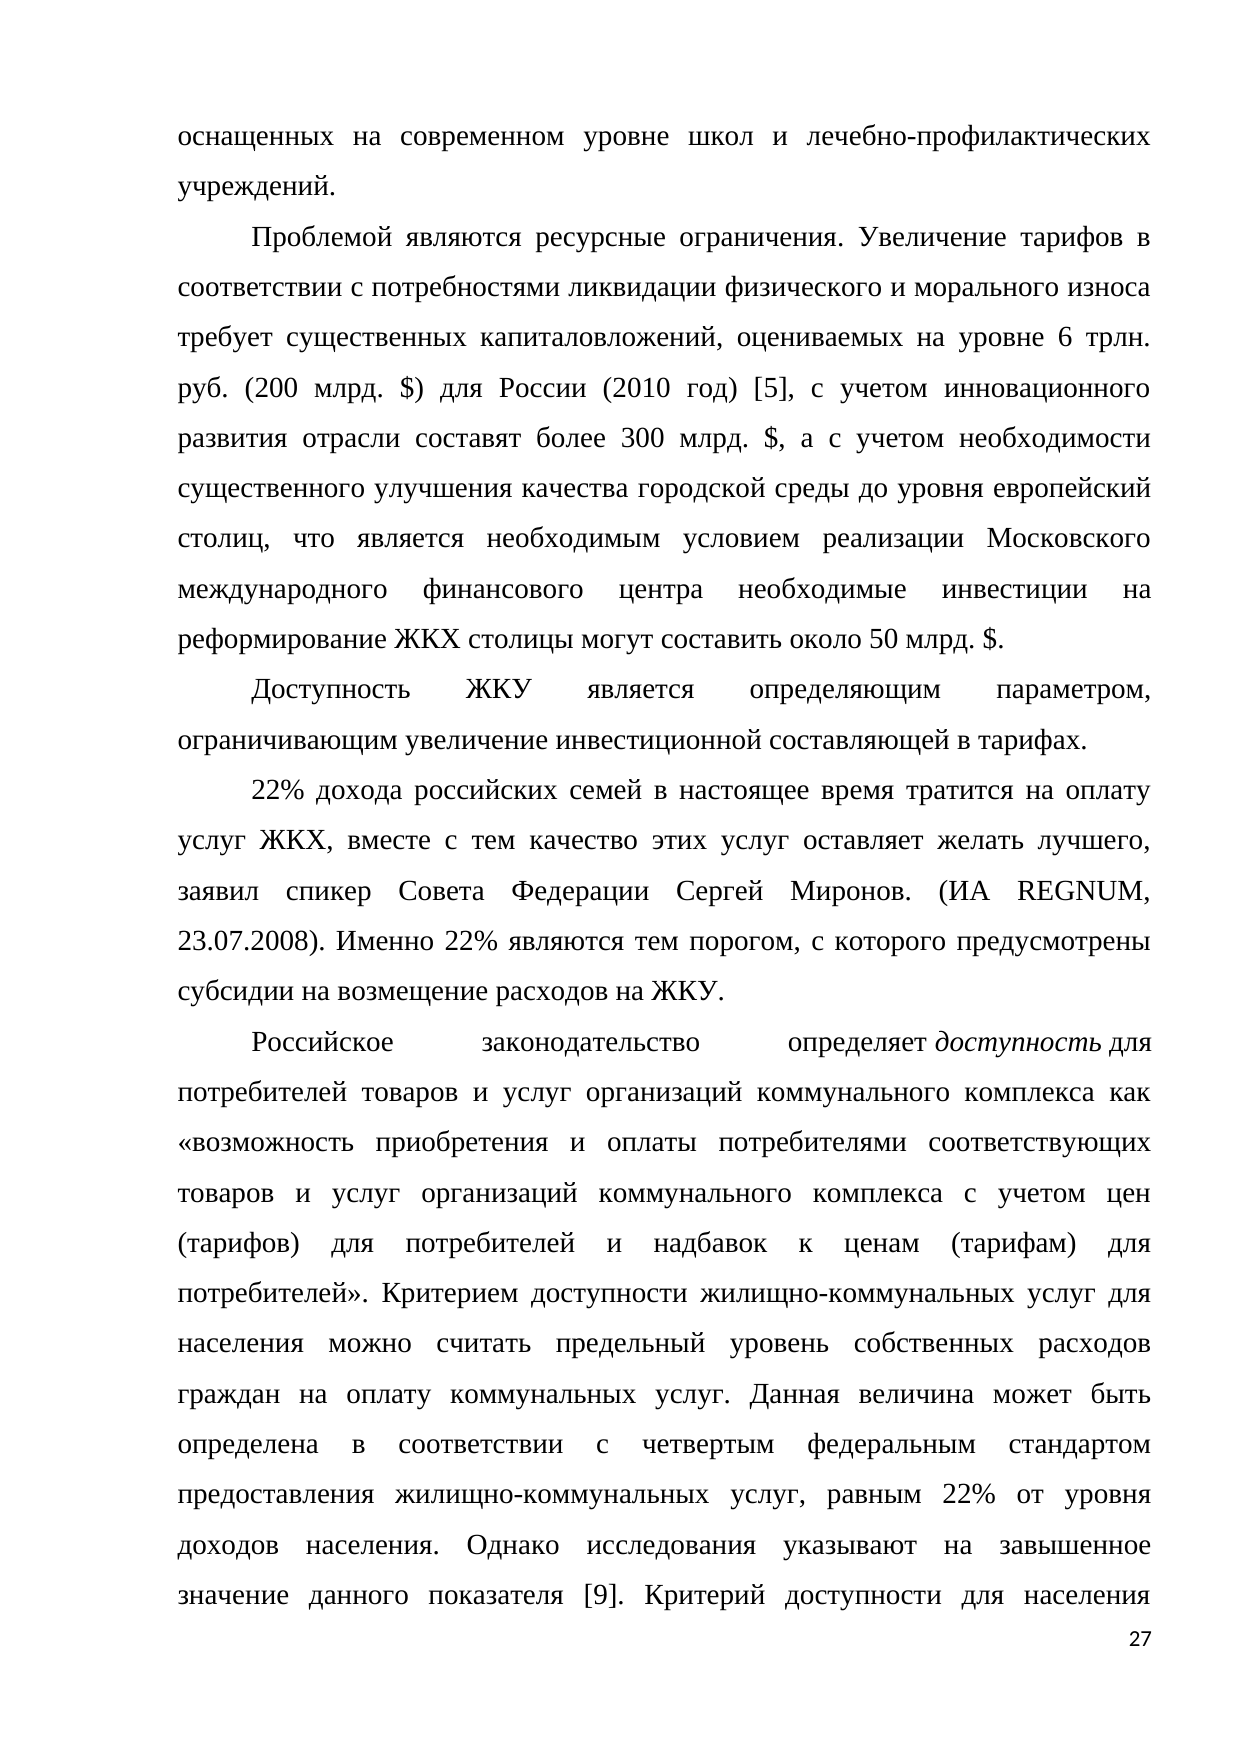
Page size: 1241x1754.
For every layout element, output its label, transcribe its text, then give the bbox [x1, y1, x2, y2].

text Проблемой являются ресурсные ограничения. Увеличение тарифов в соответствии с потребностями ликвидации физического и морального износа требует существенных капиталовложений, оцениваемых на уровне 6 трлн. руб. (200 млрд. $) для России (2010 год) [5], с учетом инновационного развития отрасли составят более 300 млрд. $, а с учетом необходимости существенного улучшения качества городской среды до уровня европейский столиц, что является необходимым условием реализации Московского международного финансового центра необходимые инвестиции на реформирование ЖКХ столицы могут составить около 50 млрд. $. [177, 219, 1152, 655]
text 22% дохода российских семей в настоящее время тратится на оплату услуг ЖКХ, вместе с тем качество этих услуг оставляет желать лучшего, заявил спикер Совета Федерации Сергей Миронов. (ИА REGNUM, 23.07.2008). Именно 22% являются тем порогом, с которого предусмотрены субсидии на возмещение расходов на ЖКУ. [177, 772, 1152, 1007]
text Доступность ЖКУ является определяющим параметром, ограничивающим увеличение инвестиционной составляющей в тарифах. [177, 672, 1152, 755]
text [177, 118, 1152, 202]
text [177, 1024, 1152, 1611]
